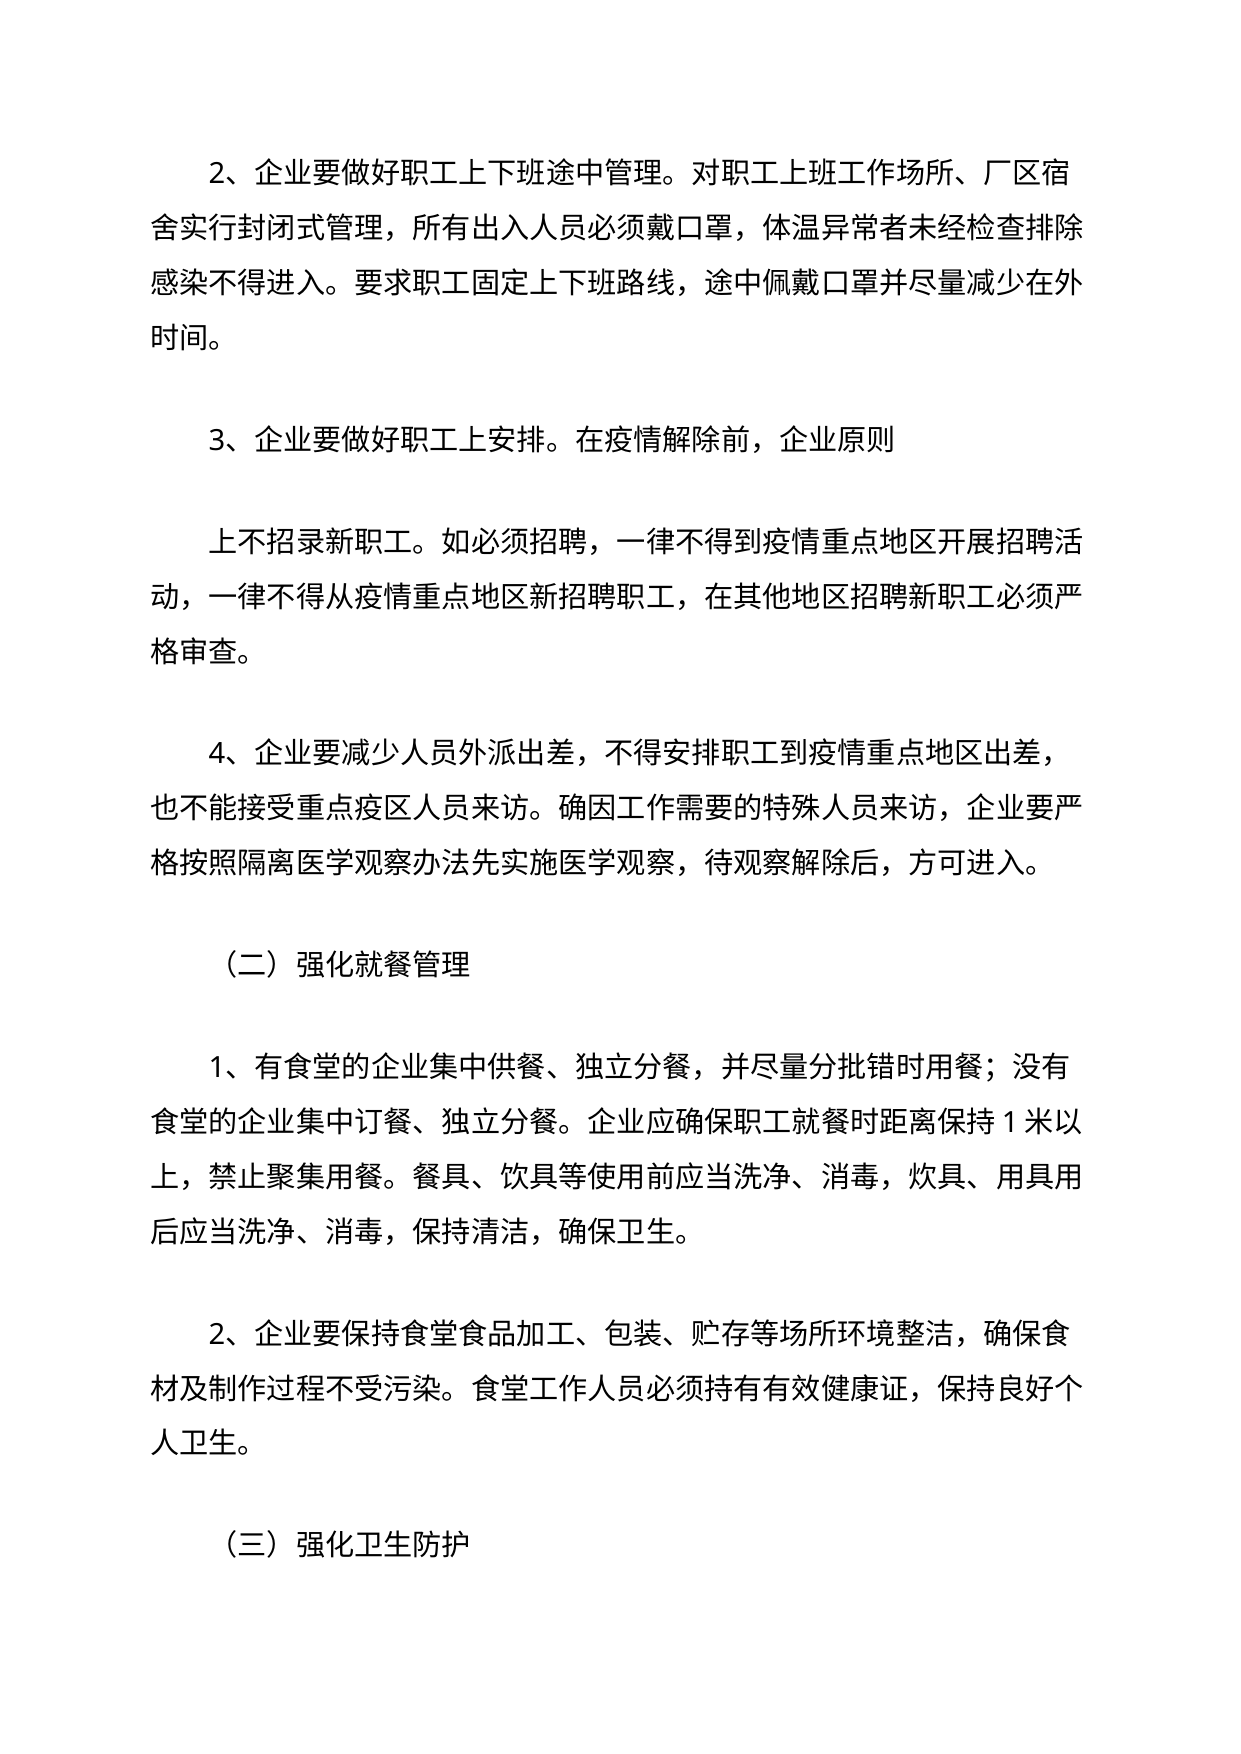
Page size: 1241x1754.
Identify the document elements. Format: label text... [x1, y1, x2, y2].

text 1、有食堂的企业集中供餐、独立分餐，并尽量分批错时用餐；没有食堂的企业集中订餐、独立分餐。企业应确保职工就餐时距离保持1米以上，禁止聚集用餐。餐具、饮具等使用前应当洗净、消毒，炊具、用具用后应当洗净、消毒，保持清洁，确保卫生。 [150, 1043, 1090, 1251]
text （三）强化卫生防护 [150, 1522, 1090, 1564]
text 上不招录新职工。如必须招聘，一律不得到疫情重点地区开展招聘活动，一律不得从疫情重点地区新招聘职工，在其他地区招聘新职工必须严格审查。 [150, 518, 1090, 671]
text 4、企业要减少人员外派出差，不得安排职工到疫情重点地区出差，也不能接受重点疫区人员来访。确因工作需要的特殊人员来访，企业要严格按照隔离医学观察办法先实施医学观察，待观察解除后，方可进入。 [150, 730, 1090, 882]
text 2、企业要保持食堂食品加工、包装、贮存等场所环境整洁，确保食材及制作过程不受污染。食堂工作人员必须持有有效健康证，保持良好个人卫生。 [150, 1310, 1090, 1462]
text （二）强化就餐管理 [150, 942, 1090, 984]
text 2、企业要做好职工上下班途中管理。对职工上班工作场所、厂区宿舍实行封闭式管理，所有出入人员必须戴口罩，体温异常者未经检查排除感染不得进入。要求职工固定上下班路线，途中佩戴口罩并尽量减少在外时间。 [150, 150, 1090, 357]
text 3、企业要做好职工上安排。在疫情解除前，企业原则 [150, 417, 1090, 459]
